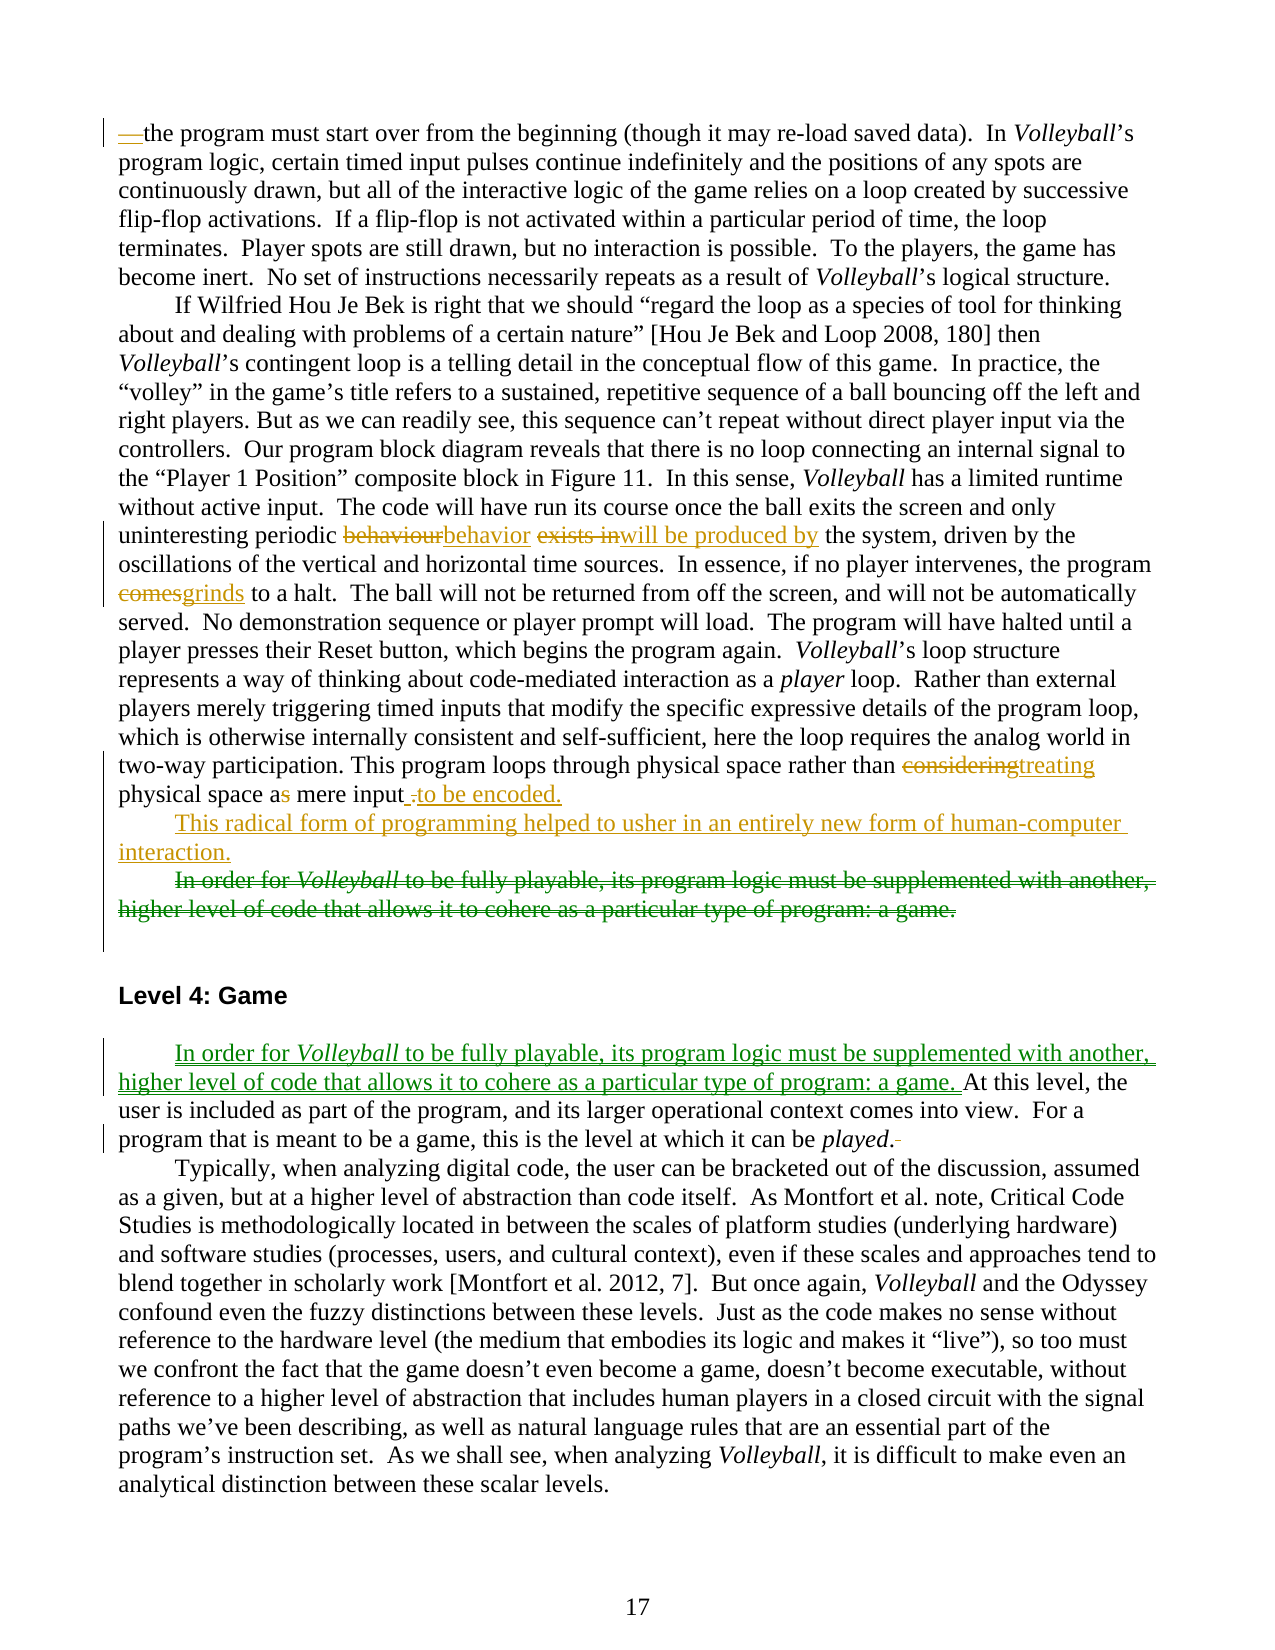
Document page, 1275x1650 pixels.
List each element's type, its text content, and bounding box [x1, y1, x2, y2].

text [118, 118, 1157, 291]
text At this level, the user is included as part of the program, and its larger operational context comes into view. For a program that is meant to be a game, this is the level at which it can be played. [118, 1038, 1157, 1153]
text If Wilfried Hou Je Bek is right that we should “regard the loop as a species of tool for thinking about and dealing with problems of a certain nature” [Hou Je Bek and Loop 2008, 180] then Volleyball’s contingent loop is a telling detail in the conceptual flow of this game. In practice, the “volley” in the game’s title refers to a sustained, repetitive sequence of a ball bouncing off the left and right players. But as we can readily see, this sequence can’t repeat without direct player input via the controllers. Our program block diagram reveals that there is no loop connecting an internal signal to the “Player 1 Position” composite block in Figure 11. In this sense, Volleyball has a limited runtime without active input. The code will have run its course once the ball exits the screen and only uninteresting periodic the system, driven by the oscillations of the vertical and horizontal time sources. In essence, if no player intervenes, the program to a halt. The ball will not be returned from off the screen, and will not be automatically served. No demonstration sequence or player prompt will load. The program will have halted until a player presses their Reset button, which begins the program again. Volleyball’s loop structure represents a way of thinking about code-mediated interaction as a player loop. Rather than external players merely triggering timed inputs that modify the specific expressive details of the program loop, which is otherwise internally consistent and self-sufficient, here the loop requires the analog world in two-way participation. This program loops through physical space rather than physical space a mere input [118, 291, 1157, 808]
text Typically, when analyzing digital code, the user can be bracketed out of the discussion, assumed as a given, but at a higher level of abstraction than code itself. As Montfort et al. note, Critical Code Studies is methodologically located in between the scales of platform studies (underlying hardware) and software studies (processes, users, and cultural context), even if these scales and approaches tend to blend together in scholarly work [Montfort et al. 2012, 7]. But once again, Volleyball and the Odyssey confound even the fuzzy distinctions between these levels. Just as the code makes no sense without reference to the hardware level (the medium that embodies its logic and makes it “live”), so too must we confront the fact that the game doesn’t even become a game, doesn’t become executable, without reference to a higher level of abstraction that includes human players in a closed circuit with the signal paths we’ve been describing, as well as natural language rules that are an essential part of the program’s instruction set. As we shall see, when analyzing Volleyball, it is difficult to make even an analytical distinction between these scalar levels. [118, 1153, 1157, 1498]
text Level 4: Game [118, 981, 1157, 1009]
